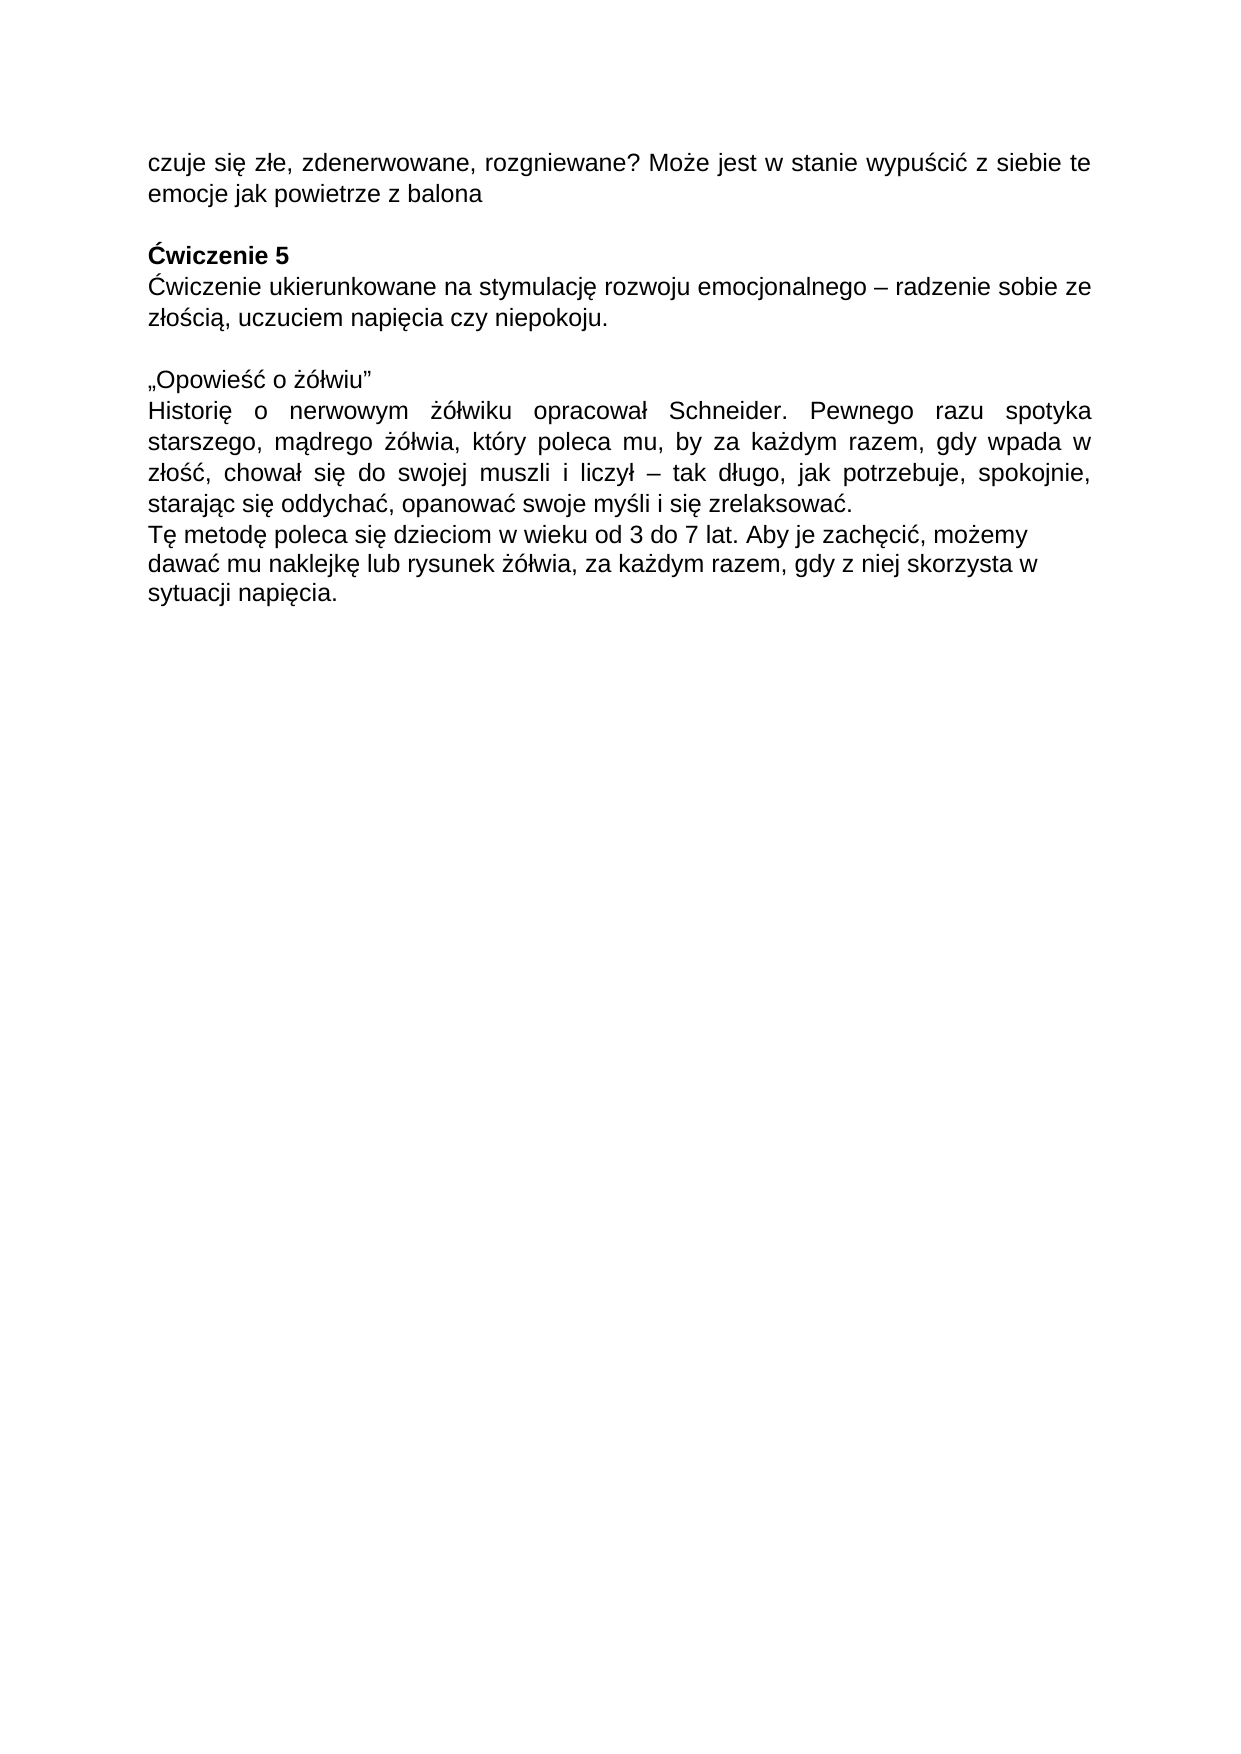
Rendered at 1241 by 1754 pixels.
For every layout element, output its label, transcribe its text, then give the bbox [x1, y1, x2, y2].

text Tę metodę poleca się dzieciom w wieku od 3 do 7 lat. Aby je zachęcić, możemy dawać mu naklejkę lub rysunek żółwia, za każdym razem, gdy z niej skorzysta w sytuacji napięcia. [148, 520, 1093, 606]
text „Opowieść o żółwiu” [148, 365, 1093, 394]
text Ćwiczenie 5 [148, 241, 1093, 269]
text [148, 148, 1093, 207]
text Ćwiczenie ukierunkowane na stymulację rozwoju emocjonalnego – radzenie sobie ze złością, uczuciem napięcia czy niepokoju. [148, 272, 1093, 332]
text Historię o nerwowym żółwiku opracował Schneider. Pewnego razu spotyka starszego, mądrego żółwia, który poleca mu, by za każdym razem, gdy wpada w złość, chował się do swojej muszli i liczył – tak długo, jak potrzebuje, spokojnie, starając się oddychać, opanować swoje myśli i się zrelaksować. [148, 396, 1093, 518]
